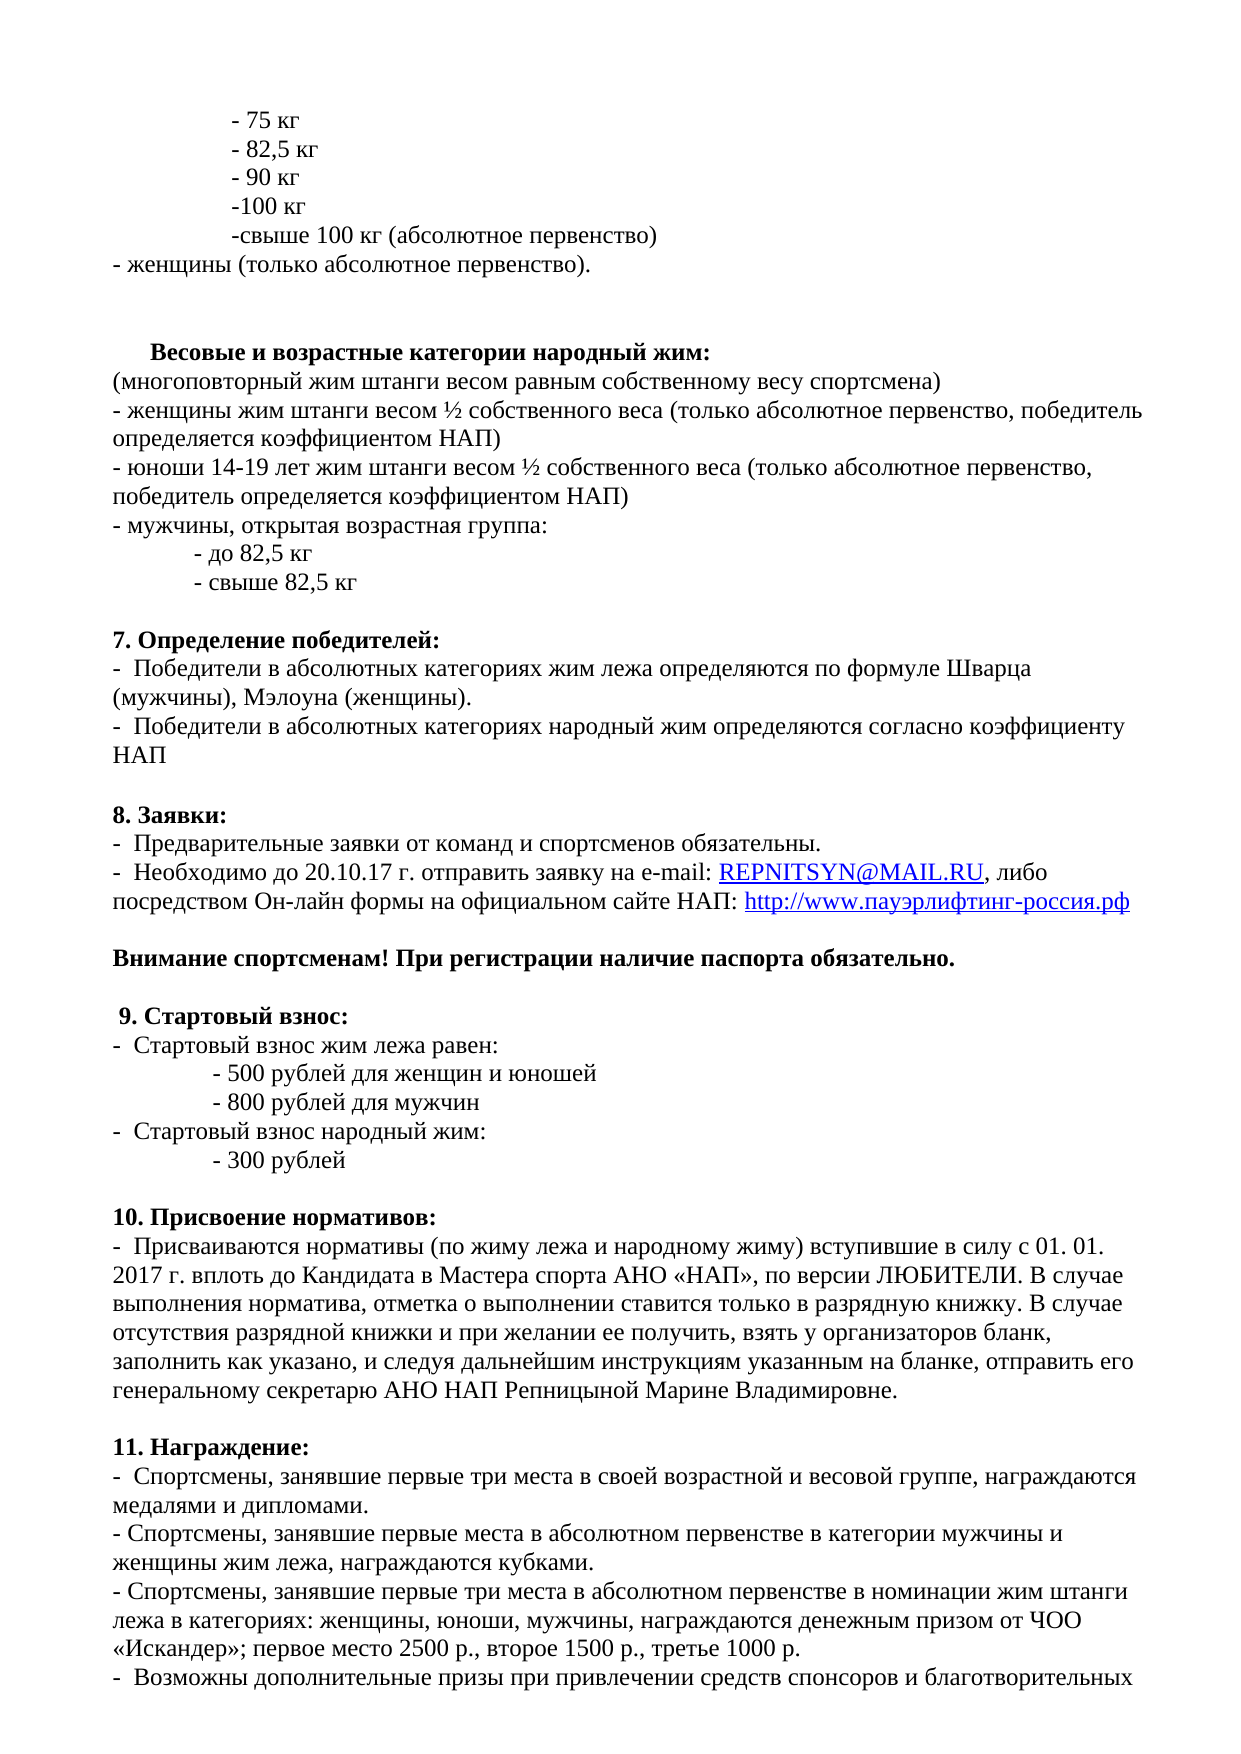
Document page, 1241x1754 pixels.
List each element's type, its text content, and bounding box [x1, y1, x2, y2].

text - женщины жим штанги весом ½ собственного веса (только абсолютное первенство, победитель определяется коэффициентом НАП) [112, 395, 1144, 452]
text - [112, 162, 1144, 191]
text - Необходимо до 20.10.17 г. отправить заявку на e-mail: REPNITSYN@MAIL.RU, либо посредством Он-лайн формы на официальном сайте НАП: http://www.пауэрлифтинг-россия.рф [112, 857, 1144, 915]
text - свыше [112, 567, 1144, 596]
text Внимание спортсменам! При регистрации наличие паспорта обязательно. [112, 943, 1144, 972]
text - Победители в абсолютных категориях народный жим определяются согласно коэффициенту НАП [112, 711, 1144, 800]
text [112, 1576, 1144, 1691]
text 8. Заявки: - Предварительные заявки от команд и спортсменов обязательны. [112, 800, 1144, 857]
text - мужчины, открытая возрастная группа: [112, 510, 1144, 538]
text - 800 рублей для мужчин - Стартовый взнос народный жим: [112, 1087, 1144, 1145]
text 10. Присвоение нормативов: - Присваиваются нормативы (по жиму лежа и народному жиму) вступившие в силу с 01. 01. . вплоть до Кандидата в Мастера спорта АНО «НАП», по версии ЛЮБИТЕЛИ. В случае выполнения норматива, отметка о выполнении ставится только в разрядную книжку. В случае отсутствия разрядной книжки и при желании ее получить, взять у организаторов бланк, заполнить как указано, и следуя дальнейшим инструкциям указанным на бланке, отправить его генеральному секретарю АНО НАП Репницыной Марине Владимировне. [112, 1202, 1144, 1403]
text - 300 рублей [112, 1145, 1144, 1173]
text -свыше (абсолютное первенство) [112, 220, 1144, 249]
text (многоповторный жим штанги весом равным собственному весу спортсмена) [112, 366, 1144, 395]
text - [112, 134, 1144, 162]
text - юноши 14-19 лет жим штанги весом ½ собственного веса (только абсолютное первенство, победитель определяется коэффициентом НАП) [112, 452, 1144, 510]
text 7. Определение победителей: - Победители в абсолютных категориях жим лежа определяются по формуле Шварца (мужчины), Мэлоуна (женщины). [112, 596, 1144, 711]
text - до [112, 538, 1144, 567]
text 9. Стартовый взнос: - Стартовый взнос жим лежа равен: [112, 1001, 1144, 1058]
text - женщины (только абсолютное первенство). [112, 249, 1144, 277]
text - Спортсмены, занявшие первые места в абсолютном первенстве в категории мужчины и женщины жим лежа, награждаются кубками. [112, 1518, 1144, 1576]
text - [112, 105, 1144, 134]
text 11. Награждение: - Спортсмены, занявшие первые три места в своей возрастной и весовой группе, награждаются медалями и дипломами. [112, 1403, 1144, 1518]
text Весовые и возрастные категории народный жим: [112, 337, 1144, 366]
text - 500 рублей для женщин и юношей [112, 1058, 1144, 1087]
